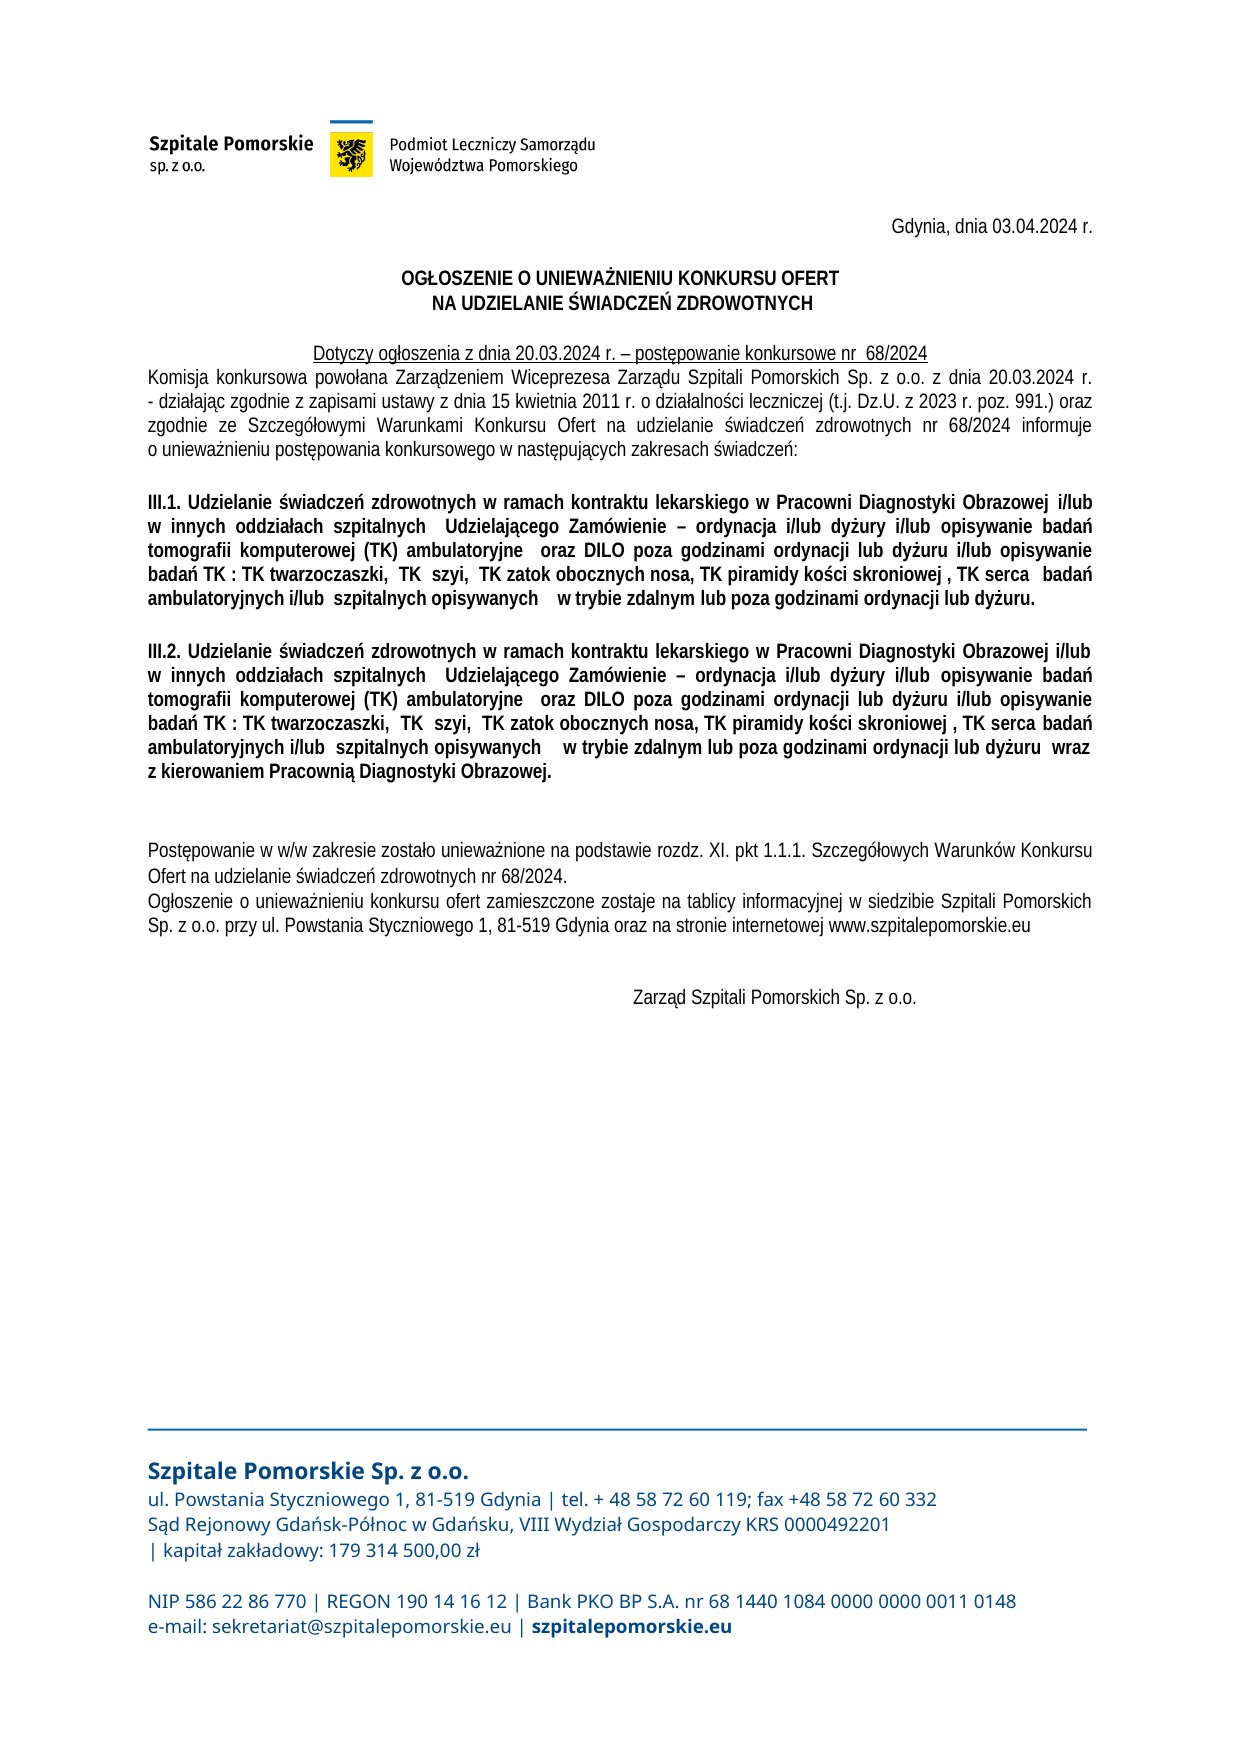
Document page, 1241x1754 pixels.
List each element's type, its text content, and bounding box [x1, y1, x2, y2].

text OGŁOSZENIE O UNIEWAŻNIENIU KONKURSU OFERT NA UDZIELANIE ŚWIADCZEŃ ZDROWOTNYCH [148, 265, 1093, 315]
text Gdynia, dnia 03.04.2024 r. [148, 214, 1093, 238]
text Zarząd Szpitali Pomorskich Sp. z o.o. [148, 985, 1093, 1009]
text Ogłoszenie o unieważnieniu konkursu ofert zamieszczone zostaje na tablicy informacyjnej w siedzibie Szpitali Pomorskich Sp. z o.o. przy ul. Powstania Styczniowego 1, 81-519 Gdynia oraz na stronie internetowej www.szpitalepomorskie.eu [148, 889, 1093, 937]
text Dotyczy ogłoszenia z dnia 20.03.2024 r. – postępowanie konkursowe nr 68/2024 [148, 341, 1093, 365]
text Komisja konkursowa powołana Zarządzeniem Wiceprezesa Zarządu Szpitali Pomorskich Sp. z o.o. z dnia 20.03.2024 r. - działając zgodnie z zapisami ustawy z dnia 15 kwietnia 2011 r. o działalności leczniczej (t.j. Dz.U. z 2023 r. poz. 991.) oraz zgodnie ze Szczegółowymi Warunkami Konkursu Ofert na udzielanie świadczeń zdrowotnych nr 68/2024 informuje o unieważnieniu postępowania konkursowego w następujących zakresach świadczeń: [148, 365, 1093, 461]
text Postępowanie w w/w zakresie zostało unieważnione na podstawie rozdz. XI. pkt 1.1.1. Szczegółowych Warunków Konkursu Ofert na udzielanie świadczeń zdrowotnych nr 68/2024. [148, 838, 1093, 887]
picture [147, 118, 596, 178]
text III.2. Udzielanie świadczeń zdrowotnych w ramach kontraktu lekarskiego w Pracowni Diagnostyki Obrazowej i/lub w innych oddziałach szpitalnych Udzielającego Zamówienie – ordynacja i/lub dyżury i/lub opisywanie badań tomografii komputerowej (TK) ambulatoryjne oraz DILO poza godzinami ordynacji lub dyżuru i/lub opisywanie badań TK : TK twarzoczaszki, TK szyi, TK zatok obocznych nosa, TK piramidy kości skroniowej , TK serca badań ambulatoryjnych i/lub szpitalnych opisywanych w trybie zdalnym lub poza godzinami ordynacji lub dyżuru wraz z kierowaniem Pracownią Diagnostyki Obrazowej. [148, 639, 1093, 783]
text III.1. Udzielanie świadczeń zdrowotnych w ramach kontraktu lekarskiego w Pracowni Diagnostyki Obrazowej i/lub w innych oddziałach szpitalnych Udzielającego Zamówienie – ordynacja i/lub dyżury i/lub opisywanie badań tomografii komputerowej (TK) ambulatoryjne oraz DILO poza godzinami ordynacji lub dyżuru i/lub opisywanie badań TK : TK twarzoczaszki, TK szyi, TK zatok obocznych nosa, TK piramidy kości skroniowej , TK serca badań ambulatoryjnych i/lub szpitalnych opisywanych w trybie zdalnym lub poza godzinami ordynacji lub dyżuru. [148, 490, 1093, 610]
